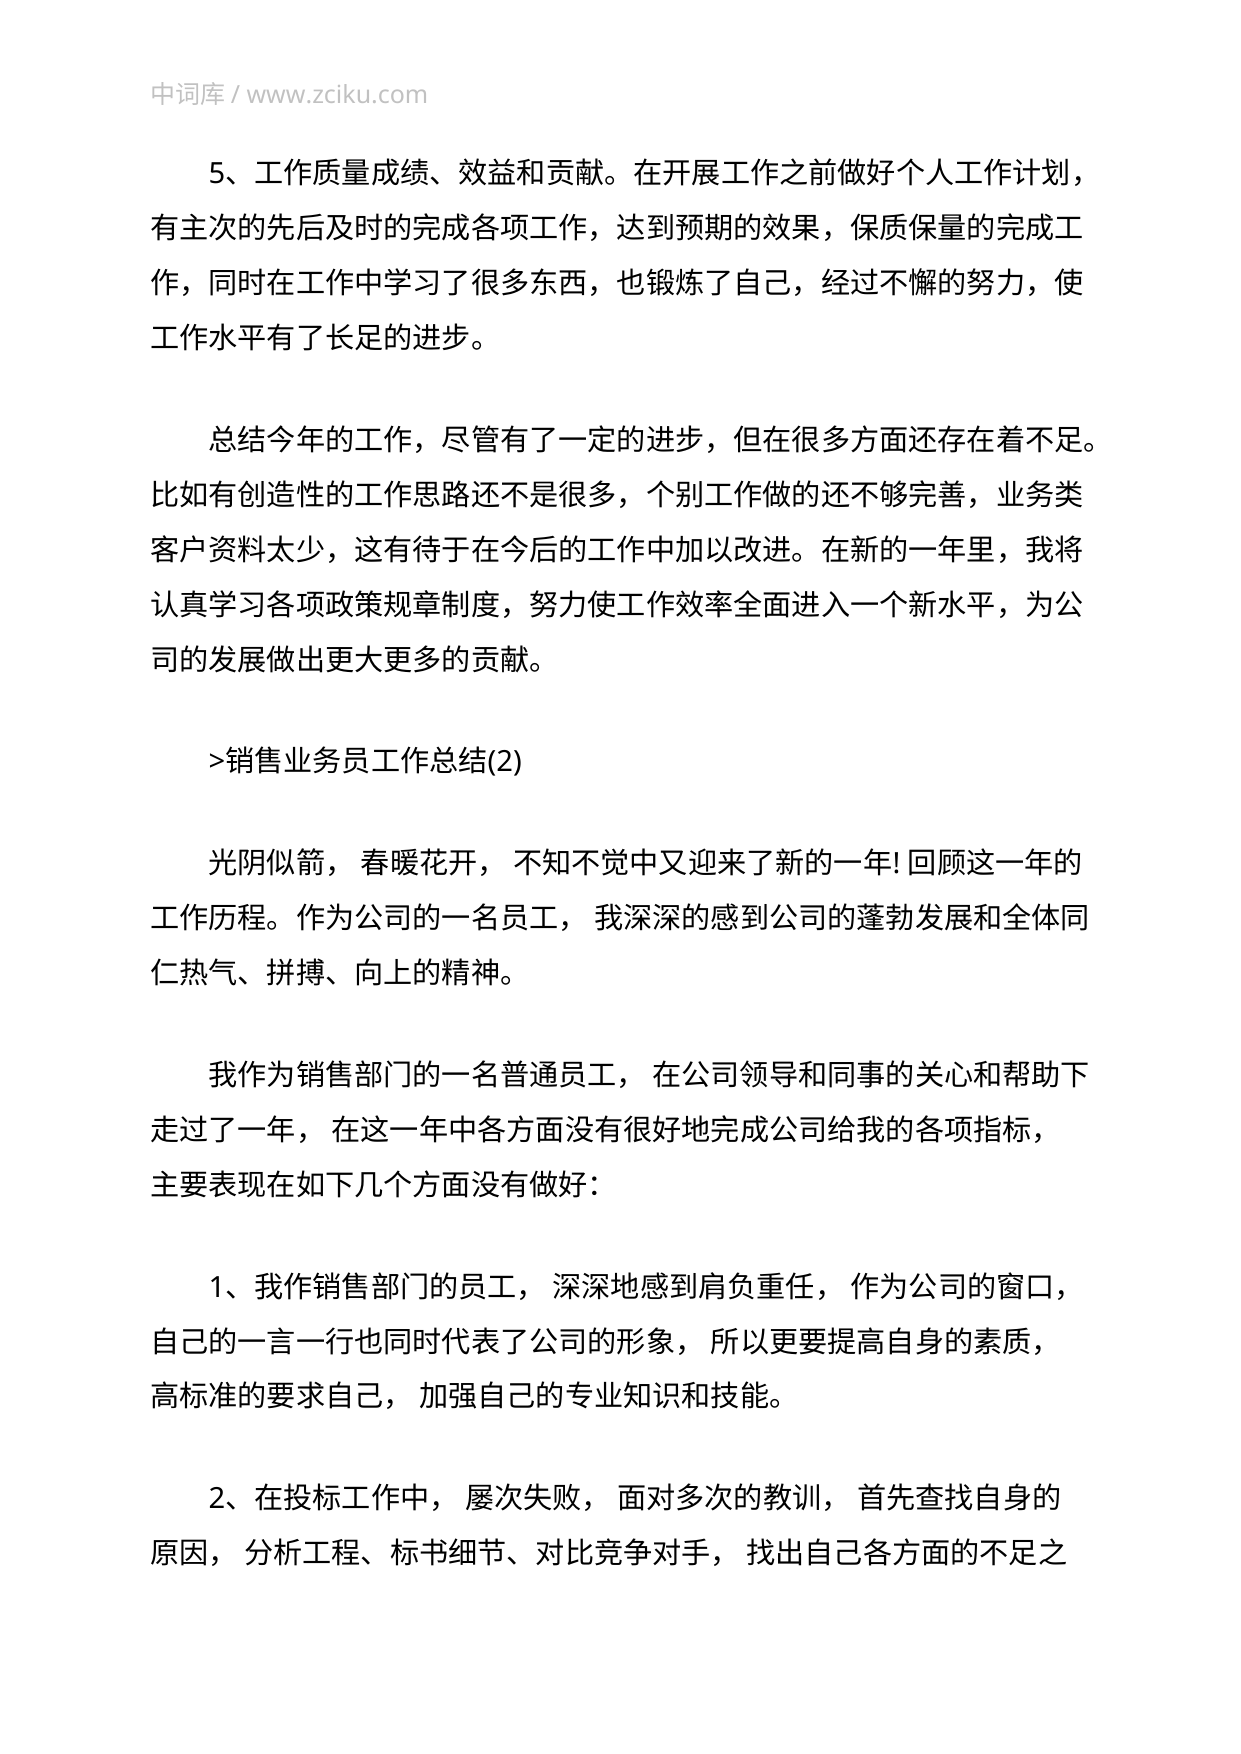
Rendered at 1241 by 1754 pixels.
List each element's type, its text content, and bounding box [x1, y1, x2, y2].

text 我作为销售部门的一名普通员工， 在公司领导和同事的关心和帮助下走过了一年， 在这一年中各方面没有很好地完成公司给我的各项指标， 主要表现在如下几个方面没有做好： [150, 1052, 1090, 1204]
text >销售业务员工作总结(2) [150, 738, 1090, 780]
text 5、工作质量成绩、效益和贡献。在开展工作之前做好个人工作计划，有主次的先后及时的完成各项工作，达到预期的效果，保质保量的完成工作，同时在工作中学习了很多东西，也锻炼了自己，经过不懈的努力，使工作水平有了长足的进步。 [150, 150, 1090, 357]
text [150, 1475, 1090, 1572]
text 光阴似箭， 春暖花开， 不知不觉中又迎来了新的一年! 回顾这一年的工作历程。作为公司的一名员工， 我深深的感到公司的蓬勃发展和全体同仁热气、拼搏、向上的精神。 [150, 840, 1090, 992]
text 1、我作销售部门的员工， 深深地感到肩负重任， 作为公司的窗口， 自己的一言一行也同时代表了公司的形象， 所以更要提高自身的素质， 高标准的要求自己， 加强自己的专业知识和技能。 [150, 1263, 1090, 1415]
text 总结今年的工作，尽管有了一定的进步，但在很多方面还存在着不足。比如有创造性的工作思路还不是很多，个别工作做的还不够完善，业务类客户资料太少，这有待于在今后的工作中加以改进。在新的一年里，我将认真学习各项政策规章制度，努力使工作效率全面进入一个新水平，为公司的发展做出更大更多的贡献。 [150, 417, 1090, 678]
